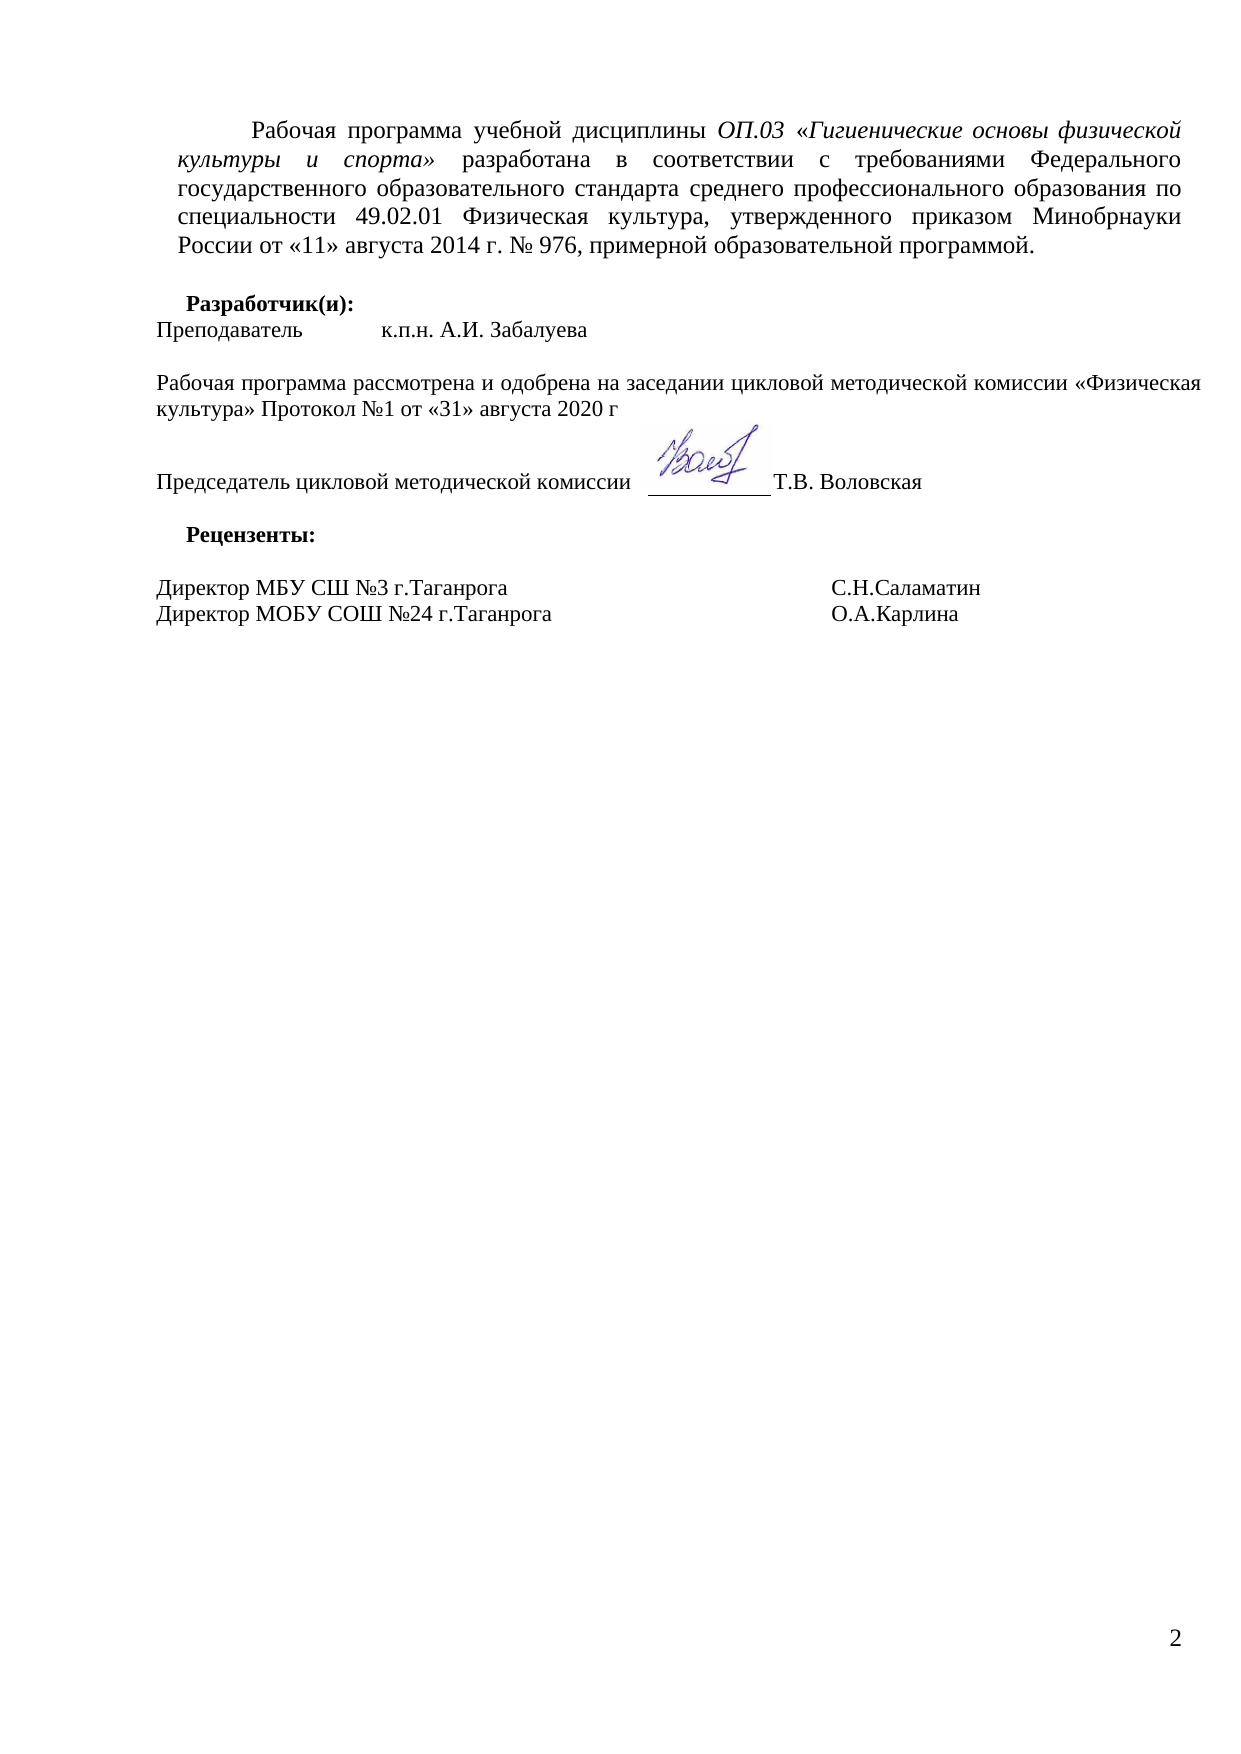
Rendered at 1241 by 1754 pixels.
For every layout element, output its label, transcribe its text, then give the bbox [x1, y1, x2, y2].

text Рабочая программа рассмотрена и одобрена на заседании цикловой методической комиссии «Физическая культура» Протокол №1 от «31» августа 2020 г [156, 369, 1203, 422]
text Директор МБУ СШ №3 г.Таганрога С.Н.Саламатин [156, 574, 1203, 600]
text Председатель цикловой методической комиссии Т.В. Воловская [156, 422, 1203, 495]
text Разработчик(и): [156, 290, 1203, 316]
text Рецензенты: [156, 521, 1203, 547]
text 2 [156, 1623, 1182, 1651]
text Рабочая программа учебной дисциплины ОП.03 «Гигиенические основы физической культуры и спорта» разработана в соответствии с требованиями Федерального государственного образовательного стандарта среднего профессионального образования по специальности 49.02.01 Физическая культура, утвержденного приказом Минобрнауки России от «11» августа 2014 г. № 976, примерной образовательной программой. [177, 115, 1182, 259]
text Преподаватель к.п.н. А.И. Забалуева [156, 316, 1203, 343]
text Директор МОБУ СОШ №24 г.Таганрога О.А.Карлина [156, 600, 1203, 626]
